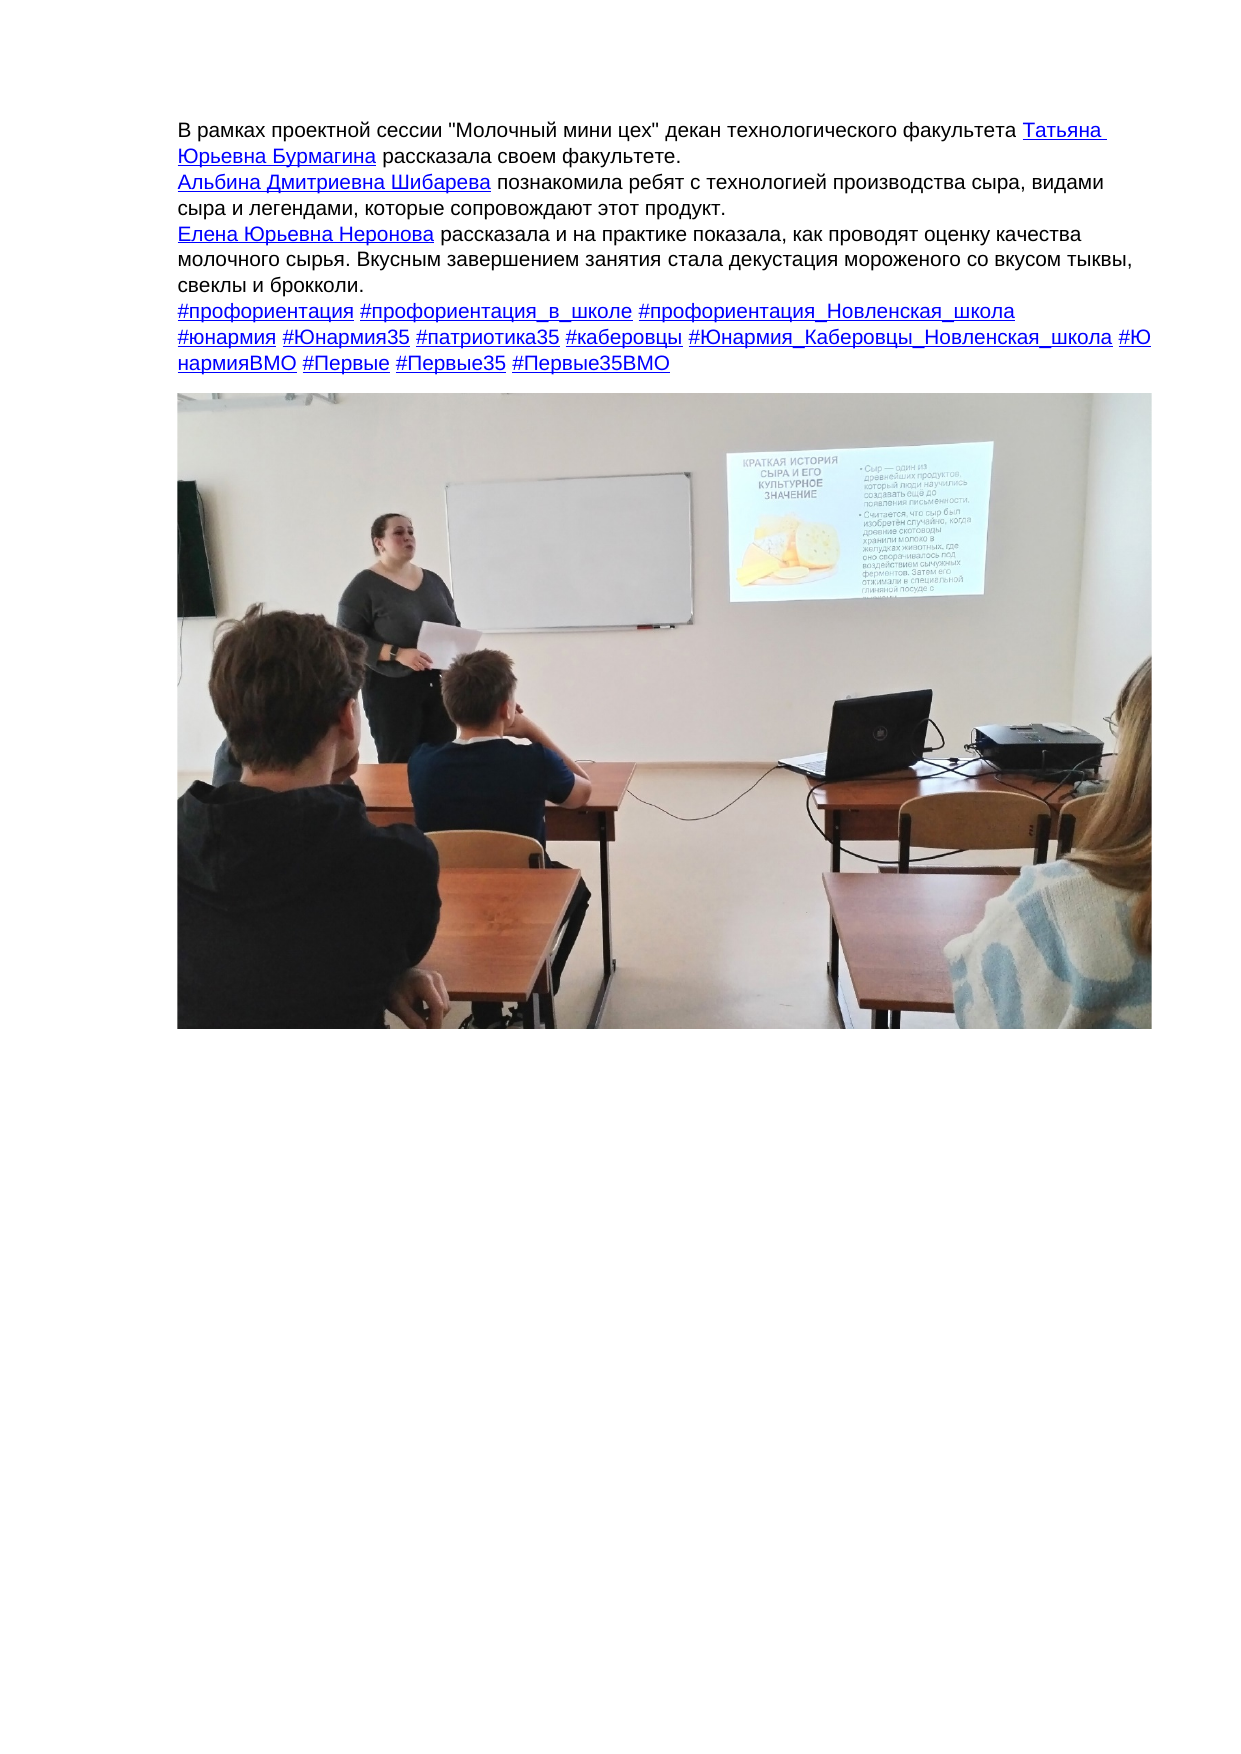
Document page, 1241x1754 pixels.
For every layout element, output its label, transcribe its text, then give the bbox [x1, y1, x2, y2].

picture [177, 393, 1152, 1029]
text В рамках проектной сессии "Молочный мини цех" декан технологического факультета Татьяна Юрьевна Бурмагина рассказала своем факультете. Альбина Дмитриевна Шибарева познакомила ребят с технологией производства сыра, видами сыра и легендами, которые сопровождают этот продукт. Елена Юрьевна Неронова рассказала и на практике показала, как проводят оценку качества молочного сырья. Вкусным завершением занятия стала декустация мороженого со вкусом тыквы, свеклы и брокколи. #профориентация #профориентация_в_школе #профориентация_Новленская_школа #юнармия #Юнармия35 #патриотика35 #каберовцы #Юнармия_Каберовцы_Новленская_школа #ЮнармияВМО #Первые #Первые35 #Первые35ВМО [177, 118, 1152, 374]
